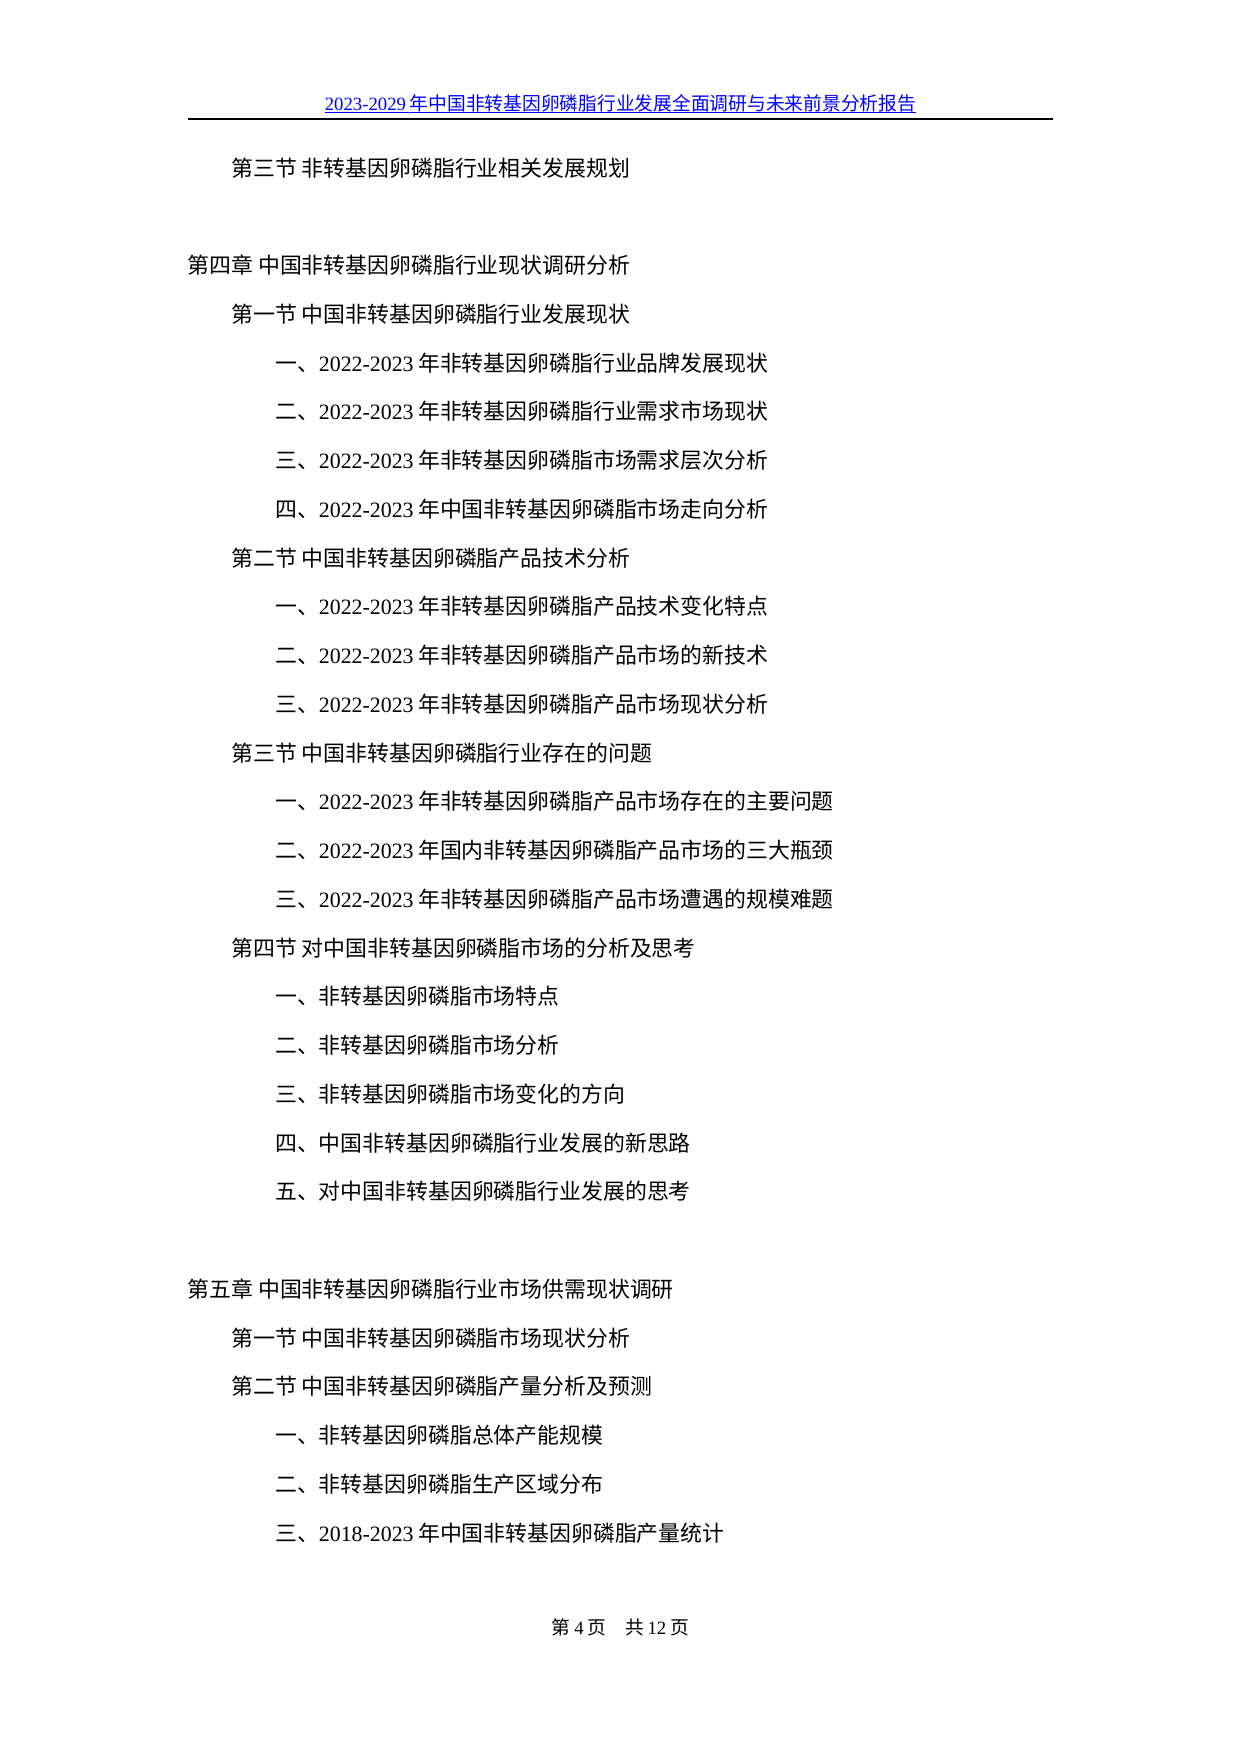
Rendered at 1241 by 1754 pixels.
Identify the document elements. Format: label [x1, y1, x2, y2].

text [187, 150, 1053, 1548]
